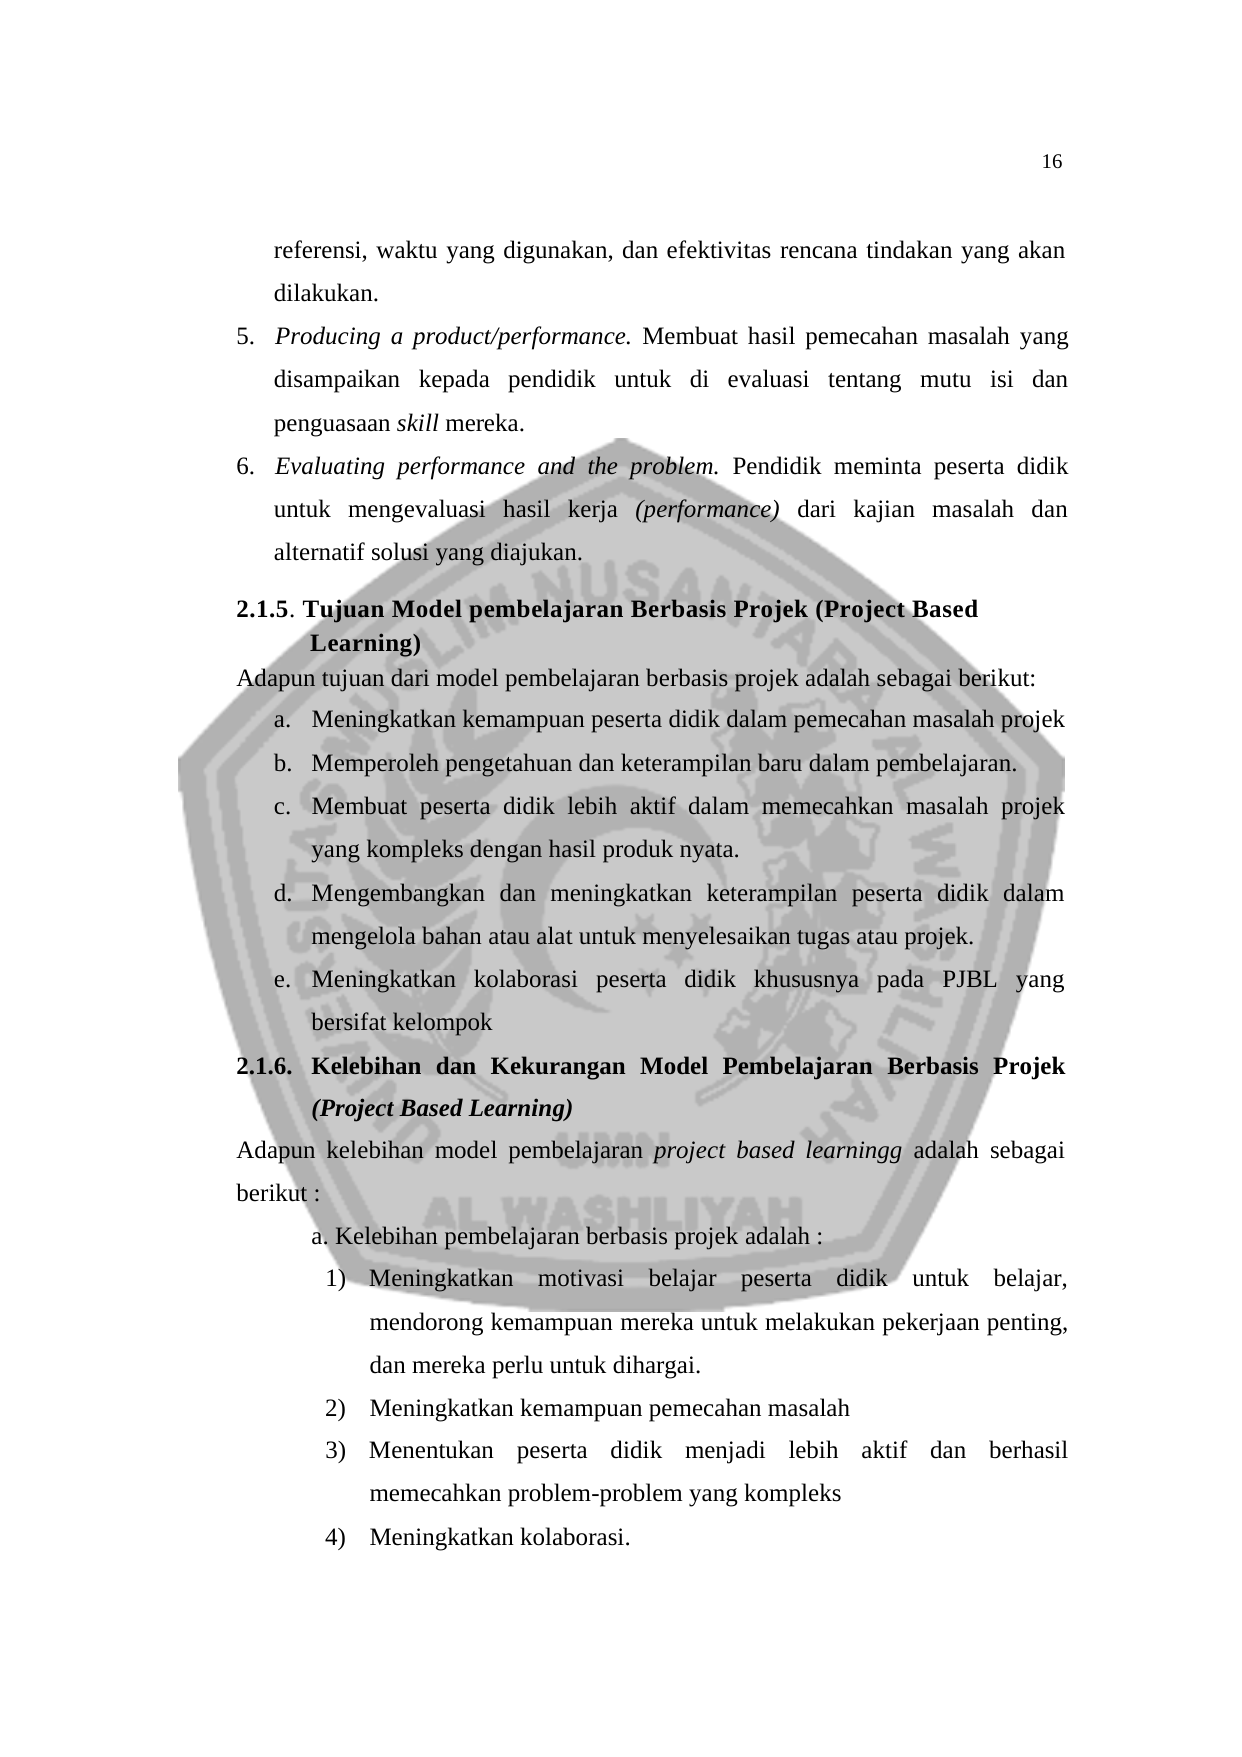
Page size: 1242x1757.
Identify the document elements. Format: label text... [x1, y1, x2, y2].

text e. Meningkatkan kolaborasi peserta didik khususnya pada PJBL yang bersifat kelompok [274, 964, 1068, 1036]
text 1) Meningkatkan motivasi belajar peserta didik untuk belajar, mendorong kemampuan mereka untuk melakukan pekerjaan penting, dan mereka perlu untuk dihargai. [325, 1263, 1068, 1378]
picture [178, 438, 1065, 1312]
text referensi, waktu yang digunakan, dan efektivitas rencana tindakan yang akan dilakukan. [274, 235, 1068, 307]
text Learning) [310, 628, 1077, 657]
text Adapun kelebihan model pembelajaran project based learningg adalah sebagai berikut : [236, 1135, 1068, 1207]
text (Project Based Learning) [311, 1093, 1077, 1122]
text 4) Meningkatkan kolaborasi. [325, 1522, 1077, 1551]
text d. Mengembangkan dan meningkatkan keterampilan peserta didik dalam mengelola bahan atau alat untuk menyelesaikan tugas atau projek. [274, 878, 1068, 949]
text 2.1.6. Kelebihan dan Kekurangan Model Pembelajaran Berbasis Projek [236, 1051, 1077, 1079]
text 5. Producing a product/performance. Membuat hasil pemecahan masalah yang disampaikan kepada pendidik untuk di evaluasi tentang mutu isi dan penguasaan skill mereka. [236, 321, 1068, 436]
text Adapun tujuan dari model pembelajaran berbasis projek adalah sebagai berikut: [236, 663, 1077, 691]
text 6. Evaluating performance and the problem. Pendidik meminta peserta didik untuk mengevaluasi hasil kerja (performance) dari kajian masalah dan alternatif solusi yang diajukan. [236, 451, 1068, 566]
text a. Meningkatkan kemampuan peserta didik dalam pemecahan masalah projek b. Memperoleh pengetahuan dan keterampilan baru dalam pembelajaran. [274, 704, 1068, 776]
text 3) Menentukan peserta didik menjadi lebih aktif dan berhasil memecahkan problem-problem yang kompleks [325, 1436, 1068, 1507]
text 2.1.5. Tujuan Model pembelajaran Berbasis Projek (Project Based [236, 594, 1077, 622]
text 2) Meningkatkan kemampuan pemecahan masalah [325, 1393, 1077, 1422]
text c. Membuat peserta didik lebih aktif dalam memecahkan masalah projek yang kompleks dengan hasil produk nyata. [274, 791, 1068, 863]
text a. Kelebihan pembelajaran berbasis projek adalah : [311, 1221, 1077, 1250]
